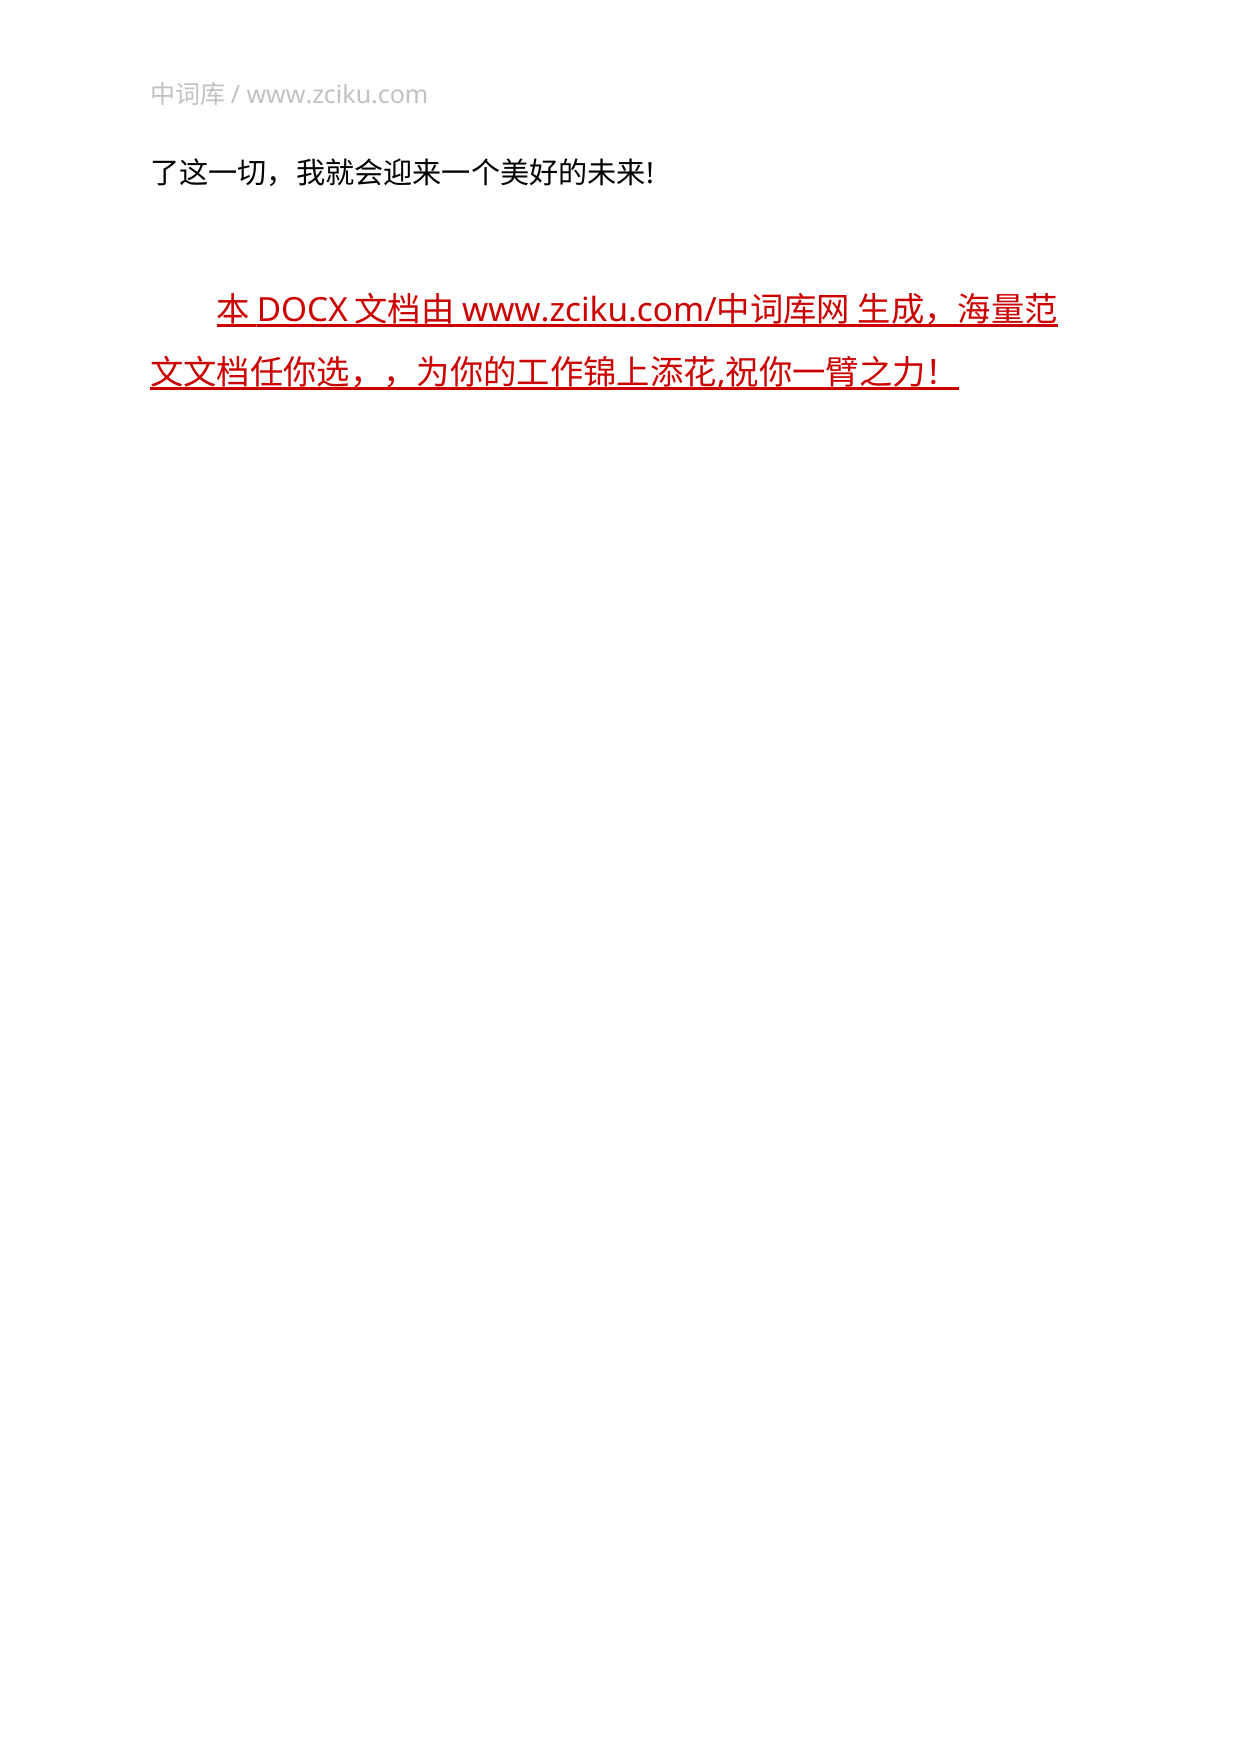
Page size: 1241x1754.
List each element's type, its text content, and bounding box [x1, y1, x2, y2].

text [150, 150, 1090, 192]
text 本DOCX文档由 www.zciku.com/中词库网 生成，海量范文文档任你选，，为你的工作锦上添花,祝你一臂之力！ [150, 283, 1090, 394]
